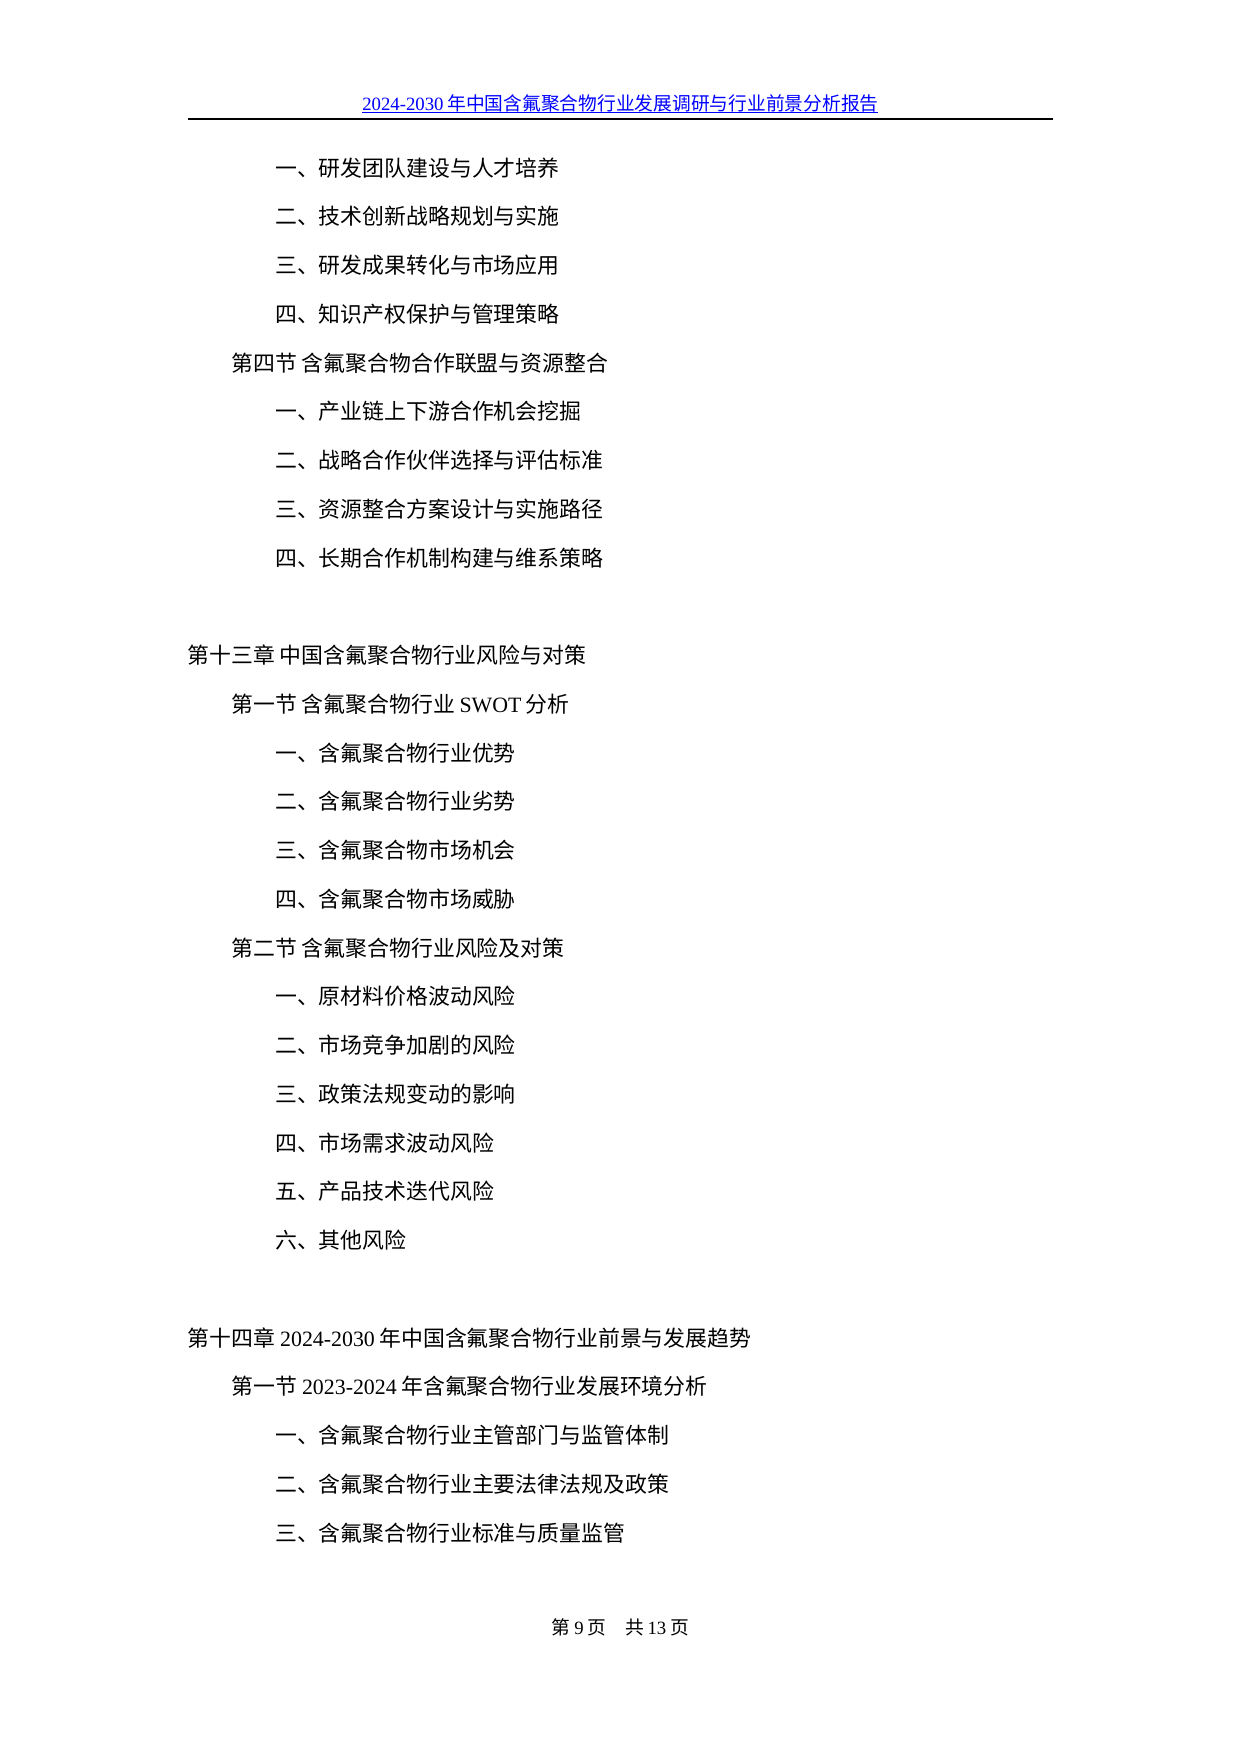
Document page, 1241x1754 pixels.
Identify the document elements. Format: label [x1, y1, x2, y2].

text [187, 150, 1053, 1548]
